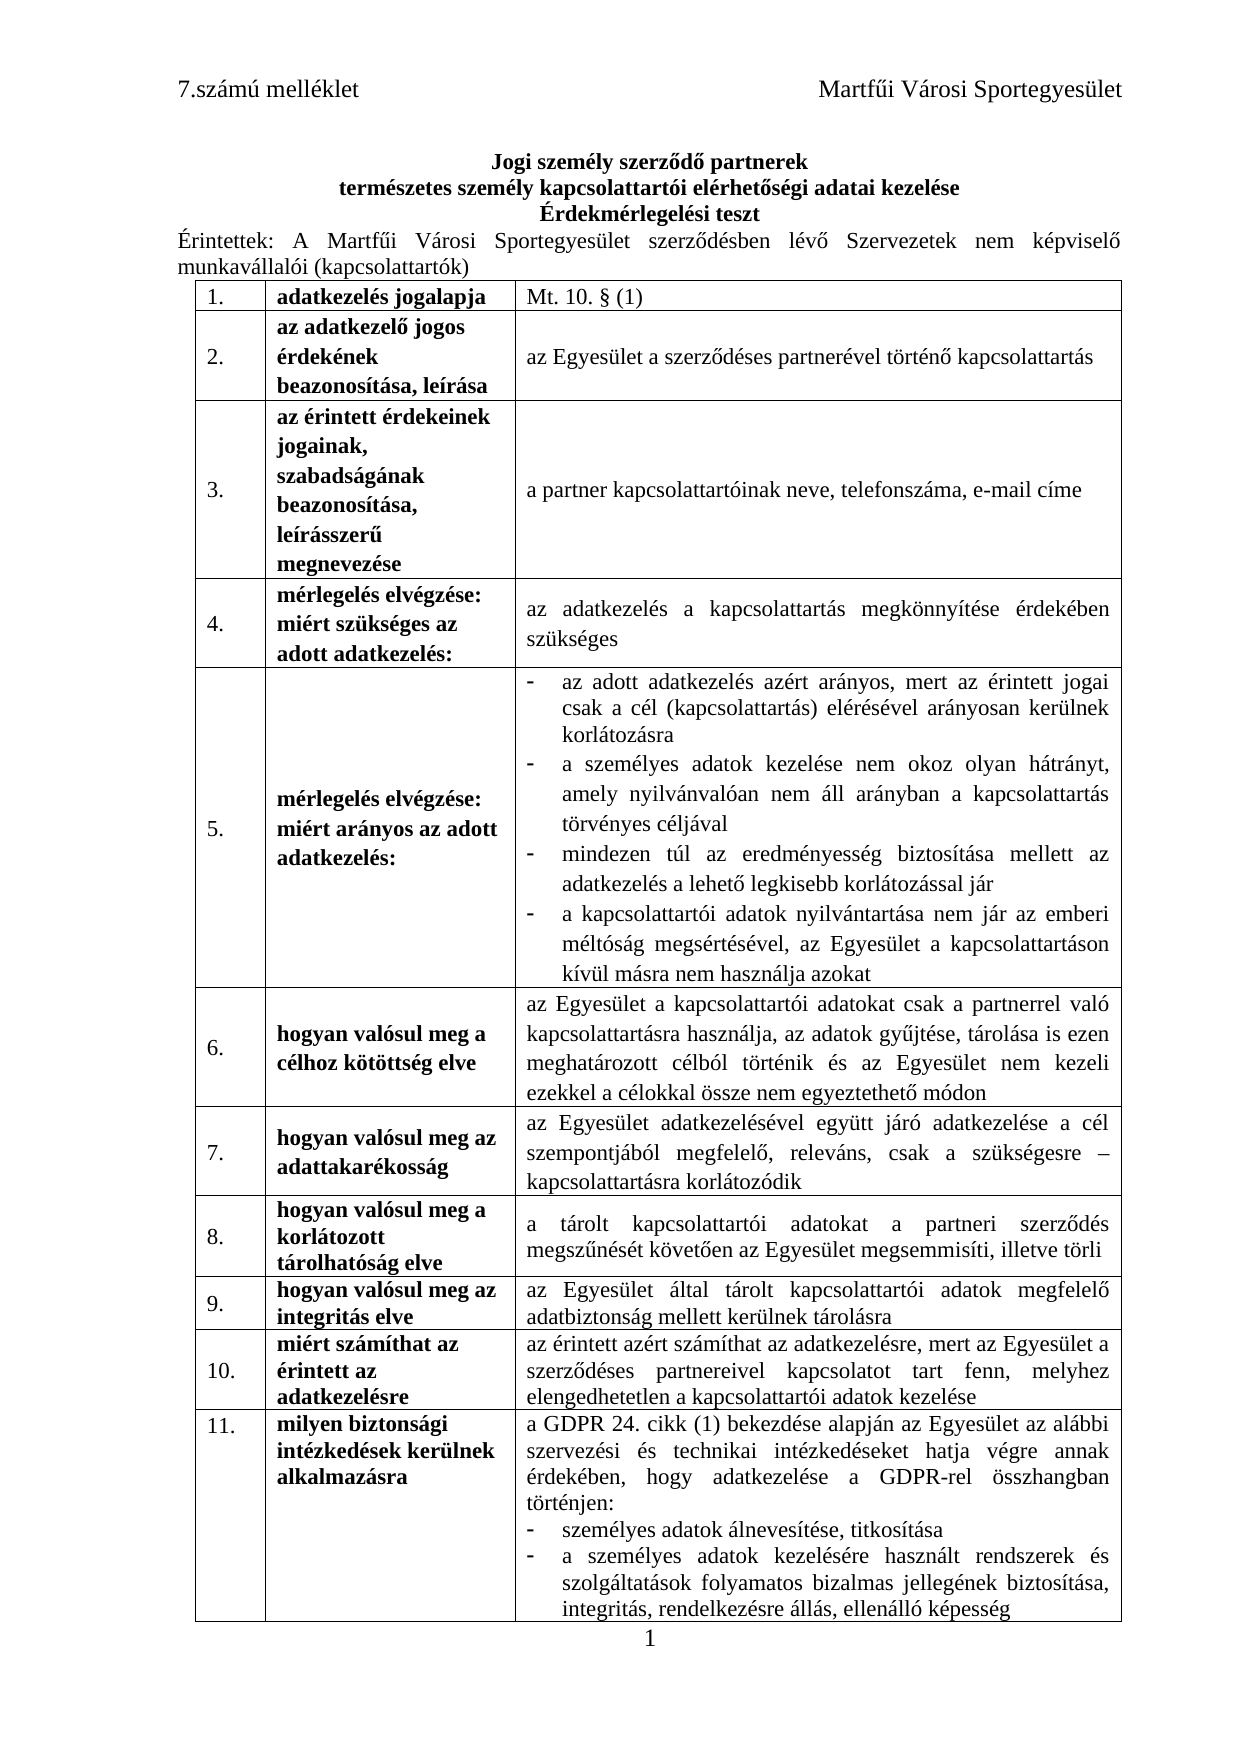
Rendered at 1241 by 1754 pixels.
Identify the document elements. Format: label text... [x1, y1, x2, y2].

table_cell az érintett azért számíthat az adatkezelésre, mert az Egyesület a szerződéses partnereivel kapcsolatot tart fenn, melyhez elengedhetetlen a kapcsolattartói adatok kezelése [516, 1330, 1121, 1409]
text Érintettek: A Martfűi Városi Sportegyesület szerződésben lévő Szervezetek nem képviselő munkavállalói (kapcsolattartók) [177, 227, 1122, 279]
table_cell miért számíthat az érintett az adatkezelésre [266, 1330, 515, 1409]
table_cell 11. [196, 1410, 265, 1621]
table_header Mt. 10. § (1) [516, 281, 1121, 310]
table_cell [266, 1410, 515, 1621]
table_cell 9. [196, 1277, 265, 1329]
table_cell 8. [196, 1196, 265, 1276]
table_cell mérlegelés elvégzése: miért arányos az adott adatkezelés: [266, 668, 515, 987]
table_cell 2. [196, 311, 265, 399]
table_cell az érintett érdekeinek jogainak, szabadságának beazonosítása, leírásszerű megnevezése [266, 401, 515, 577]
table_cell mérlegelés elvégzése: miért szükséges az adott adatkezelés: [266, 579, 515, 667]
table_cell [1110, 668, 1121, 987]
table_cell hogyan valósul meg a célhoz kötöttség elve [266, 988, 515, 1106]
subtitle Érdekmérlegelési teszt [177, 200, 1122, 227]
table_cell hogyan valósul meg az adattakarékosság [266, 1107, 515, 1195]
table_cell a tárolt kapcsolattartói adatokat a partneri szerződés megszűnését követően az Egyesület megsemmisíti, illetve törli [516, 1196, 1121, 1276]
table_cell 7. [196, 1107, 265, 1195]
table_cell az Egyesület adatkezelésével együtt járó adatkezelése a cél szempontjából megfelelő, releváns, csak a szükségesre – kapcsolattartásra korlátozódik [516, 1107, 1121, 1195]
table_cell az Egyesület a szerződéses partnerével történő kapcsolattartás [516, 311, 1121, 399]
table_cell az adatkezelés a kapcsolattartás megkönnyítése érdekében szükséges [516, 579, 1121, 667]
table_cell az Egyesület által tárolt kapcsolattartói adatok megfelelő adatbiztonság mellett kerülnek tárolásra [516, 1277, 1121, 1329]
table_cell 5. [196, 668, 265, 987]
table_cell 6. [196, 988, 265, 1106]
table_cell 10. [196, 1330, 265, 1409]
table_header 1. [196, 281, 265, 310]
subtitle Jogi személy szerződő partnerek természetes személy kapcsolattartói elérhetőségi adatai kezelése [177, 148, 1122, 200]
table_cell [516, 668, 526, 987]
table_header adatkezelés jogalapja [266, 281, 515, 310]
table_cell az Egyesület a kapcsolattartói adatokat csak a partnerrel való kapcsolattartásra használja, az adatok gyűjtése, tárolása is ezen meghatározott célból történik és az Egyesület nem kezeli ezekkel a célokkal össze nem egyeztethető módon [516, 988, 1121, 1106]
table_cell a partner kapcsolattartóinak neve, telefonszáma, e-mail címe [516, 401, 1121, 577]
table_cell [516, 1410, 1121, 1621]
table_cell hogyan valósul meg a korlátozott tárolhatóság elve [266, 1196, 515, 1276]
table_cell 4. [196, 579, 265, 667]
table_cell 3. [196, 401, 265, 577]
table_cell hogyan valósul meg az integritás elve [266, 1277, 515, 1329]
table_cell az adatkezelő jogos érdekének beazonosítása, leírása [266, 311, 515, 399]
